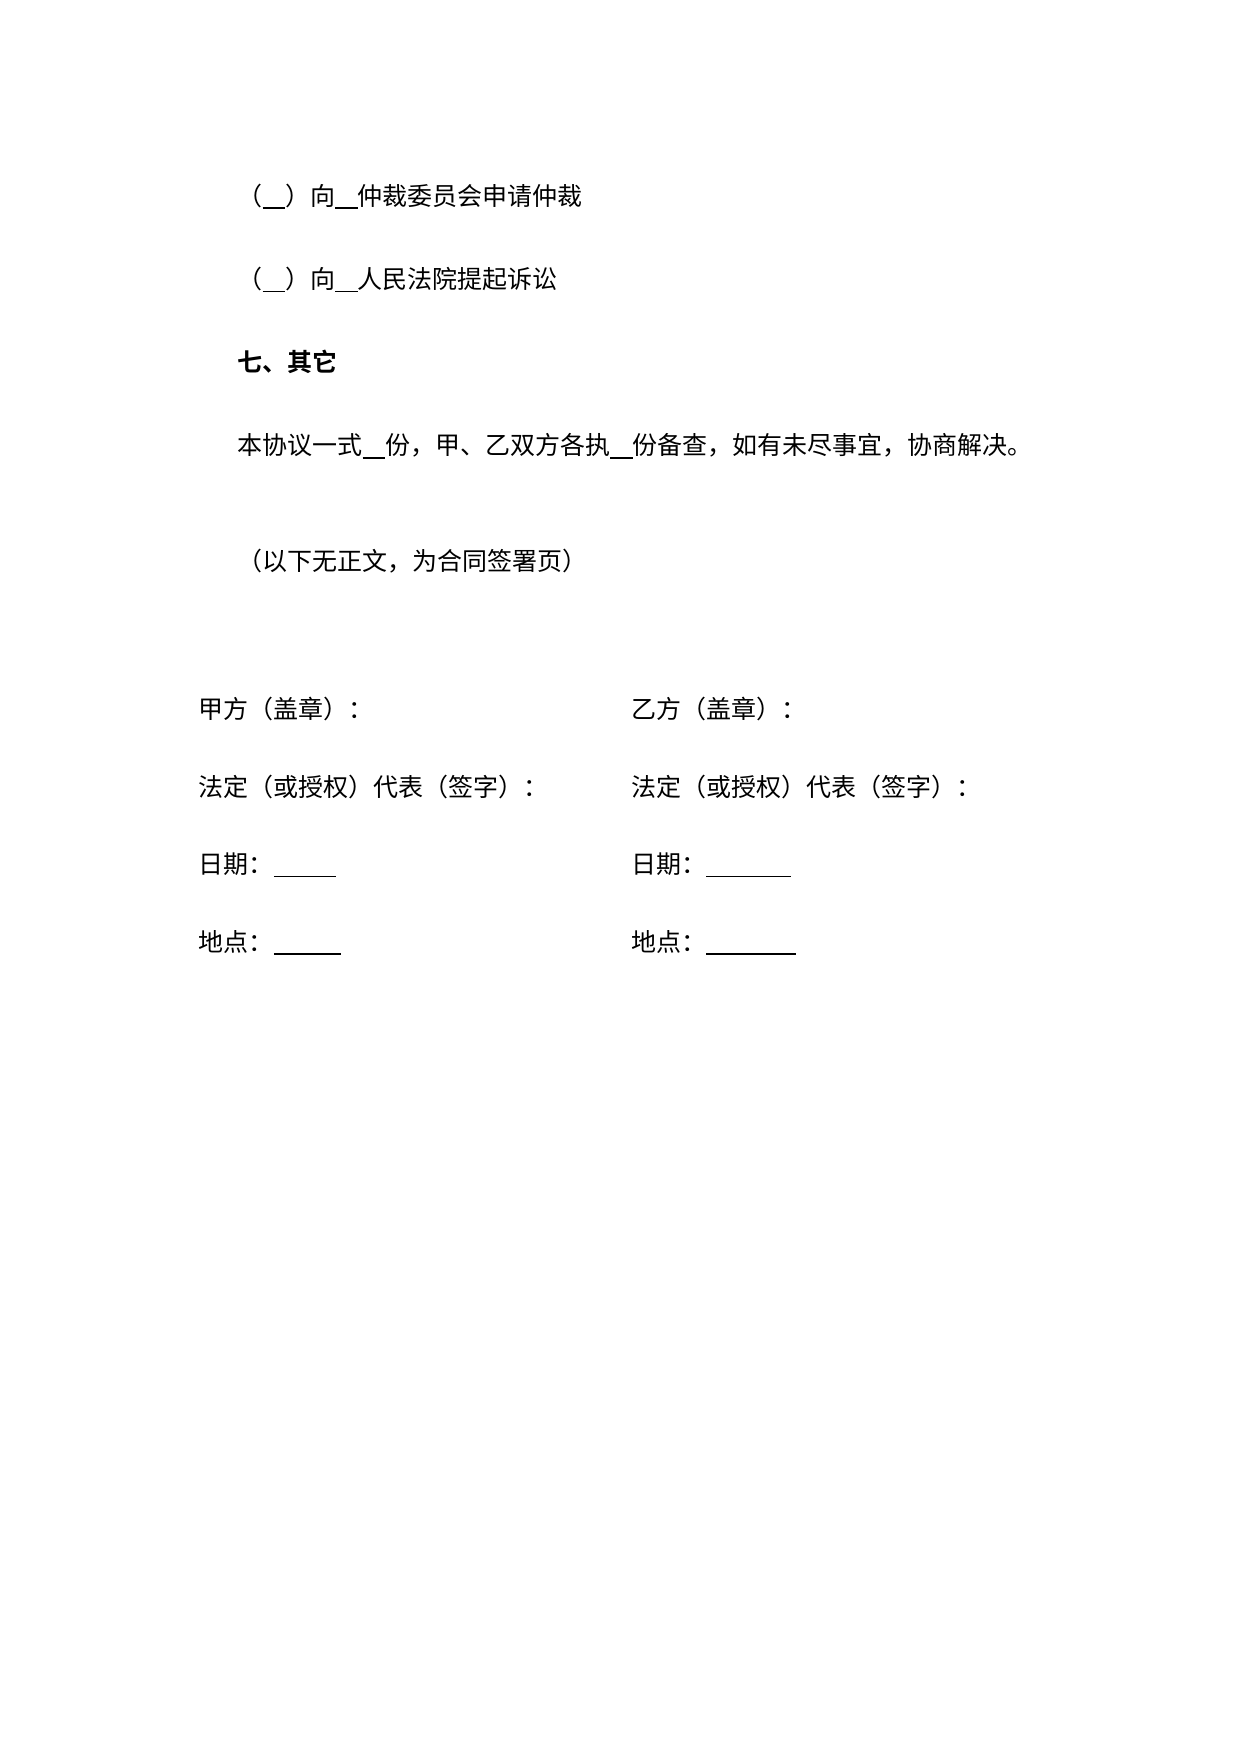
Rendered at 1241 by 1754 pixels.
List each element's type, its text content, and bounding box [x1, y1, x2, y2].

text 本协议一式 份，甲、乙双方各执 份备查，如有未尽事宜，协商解决。 [187, 411, 1053, 476]
text （ ）向 人民法院提起诉讼 [187, 245, 1053, 310]
table_cell 法定（或授权）代表（签字）： [188, 753, 620, 830]
table_cell 地点： [188, 908, 620, 985]
table_header 乙方（盖章）： [620, 675, 1053, 753]
text （ ）向 仲裁委员会申请仲裁 [187, 162, 1053, 227]
table_cell 日期： [188, 830, 620, 908]
table_cell 日期： [620, 830, 1053, 908]
table_cell 法定（或授权）代表（签字）： [620, 753, 1053, 830]
text 七、其它 [187, 328, 1053, 393]
table_cell 地点： [620, 908, 1053, 985]
table_header 甲方（盖章）： [188, 675, 620, 753]
text （以下无正文，为合同签署页） [187, 527, 1053, 592]
